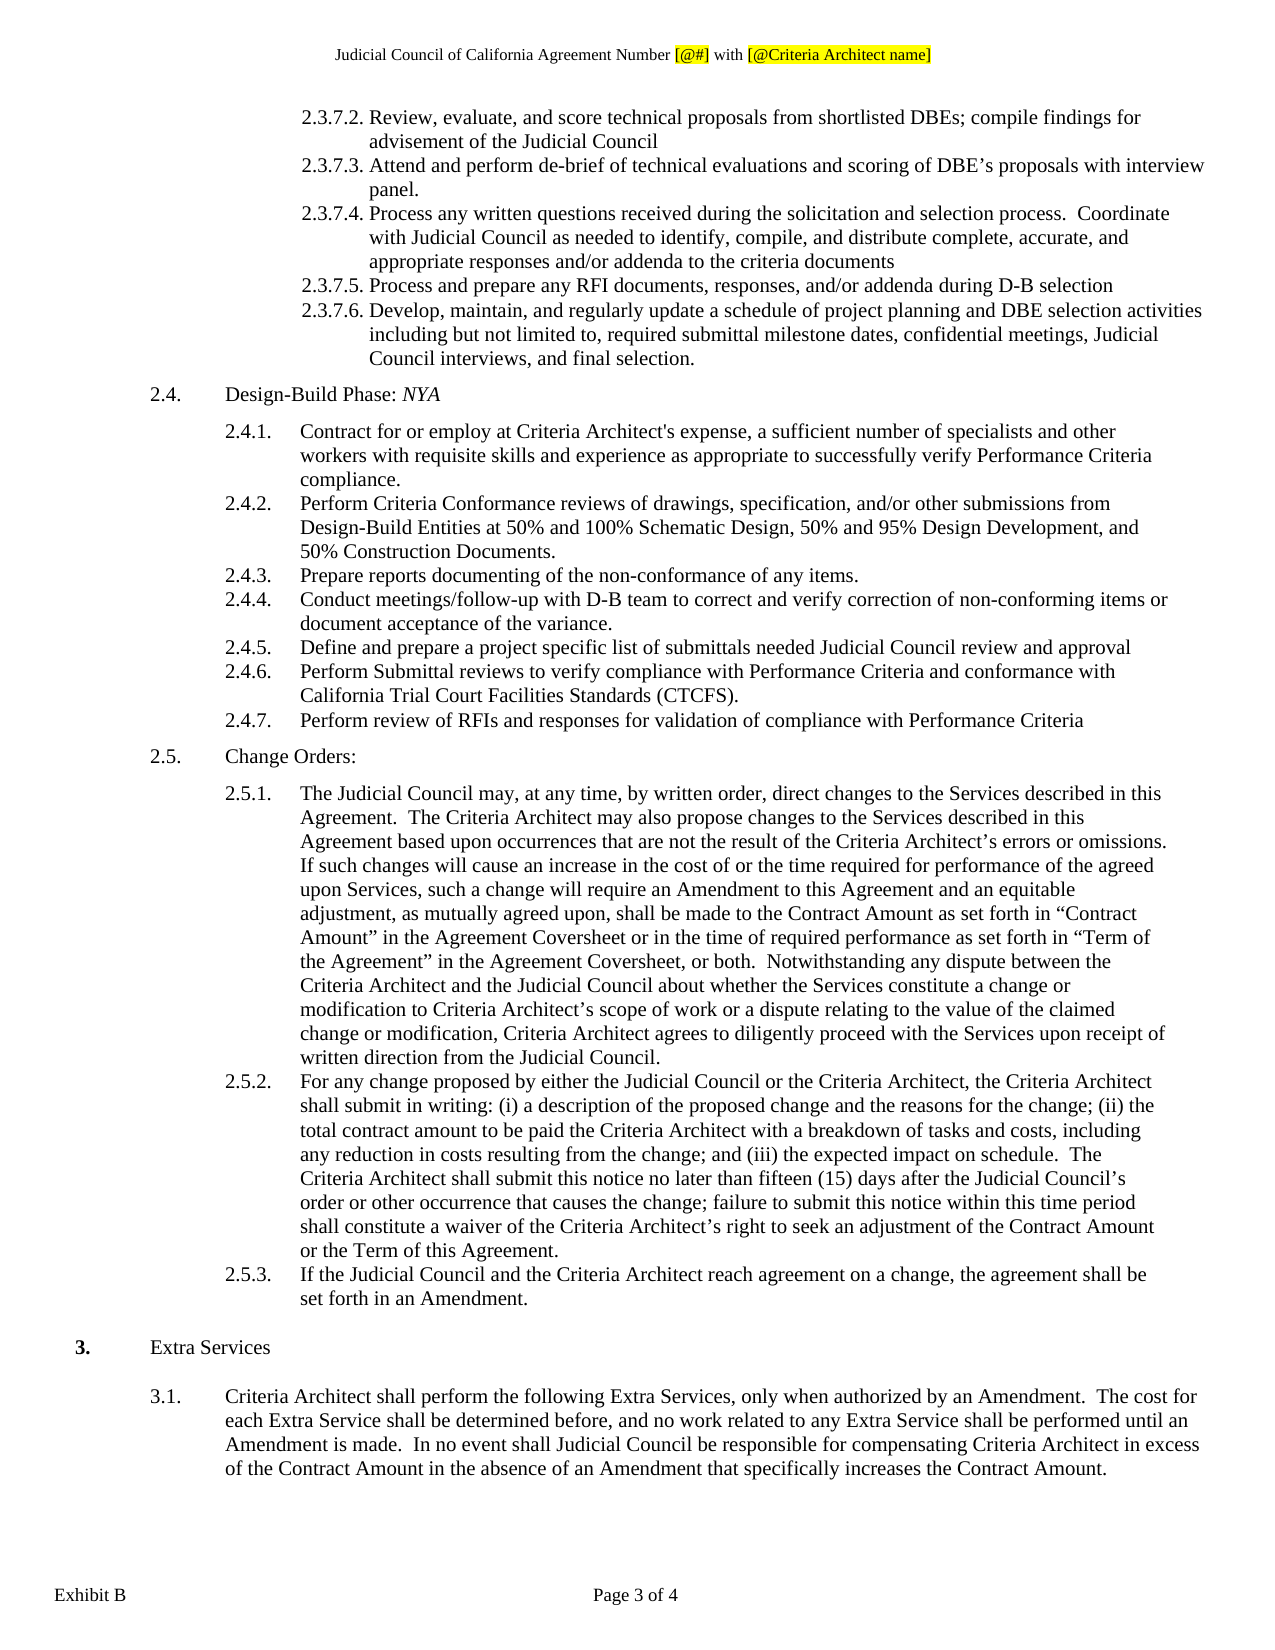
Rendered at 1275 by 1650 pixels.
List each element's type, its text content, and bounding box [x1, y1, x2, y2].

list Process any written questions received during the solicitation and selection process. Coordinate with Judicial Council as needed to identify, compile, and distribute complete, accurate, and appropriate responses and/or addenda to the criteria documents [301, 201, 1212, 273]
list Process and prepare any RFI documents, responses, and/or addenda during D-B selection [301, 273, 1212, 297]
list Conduct meetings/follow-up with D-B team to correct and verify correction of non-conforming items or document acceptance of the variance. [225, 587, 1169, 635]
list For any change proposed by either the Judicial Council or the Criteria Architect, the Criteria Architect shall submit in writing: (i) a description of the proposed change and the reasons for the change; (ii) the total contract amount to be paid the Criteria Architect with a breakdown of tasks and costs, including any reduction in costs resulting from the change; and (iii) the expected impact on schedule. The Criteria Architect shall submit this notice no later than fifteen (15) days after the Judicial Council’s order or other occurrence that causes the change; failure to submit this notice within this time period shall constitute a waiver of the Criteria Architect’s right to seek an adjustment of the Contract Amount or the Term of this Agreement. [225, 1069, 1169, 1262]
list Criteria Architect shall perform the following Extra Services, only when authorized by an Amendment. The cost for each Extra Service shall be determined before, and no work related to any Extra Service shall be performed until an Amendment is made. In no event shall Judicial Council be responsible for compensating Criteria Architect in excess of the Contract Amount in the absence of an Amendment that specifically increases the Contract Amount. [150, 1384, 1212, 1480]
list Review, evaluate, and score technical proposals from shortlisted DBEs; compile findings for advisement of the Judicial Council [301, 105, 1212, 153]
list Perform Criteria Conformance reviews of drawings, specification, and/or other submissions from Design-Build Entities at 50% and 100% Schematic Design, 50% and 95% Design Development, and 50% Construction Documents. [225, 491, 1169, 563]
list Change Orders: [150, 744, 1212, 768]
list Develop, maintain, and regularly update a schedule of project planning and DBE selection activities including but not limited to, required submittal milestone dates, confidential meetings, Judicial Council interviews, and final selection. [301, 297, 1212, 370]
list If the Judicial Council and the Criteria Architect reach agreement on a change, the agreement shall be set forth in an Amendment. [225, 1262, 1169, 1310]
list Design-Build Phase: NYA [150, 382, 1212, 406]
list The Judicial Council may, at any time, by written order, direct changes to the Services described in this Agreement. The Criteria Architect may also propose changes to the Services described in this Agreement based upon occurrences that are not the result of the Criteria Architect’s errors or omissions. If such changes will cause an increase in the cost of or the time required for performance of the agreed upon Services, such a change will require an Amendment to this Agreement and an equitable adjustment, as mutually agreed upon, shall be made to the Contract Amount as set forth in “Contract Amount” in the Agreement Coversheet or in the time of required performance as set forth in “Term of the Agreement” in the Agreement Coversheet, or both. Notwithstanding any dispute between the Criteria Architect and the Judicial Council about whether the Services constitute a change or modification to Criteria Architect’s scope of work or a dispute relating to the value of the claimed change or modification, Criteria Architect agrees to diligently proceed with the Services upon receipt of written direction from the Judicial Council. [225, 781, 1169, 1069]
list Extra Services [75, 1335, 1212, 1359]
list Perform review of RFIs and responses for validation of compliance with Performance Criteria [225, 707, 1169, 732]
list Contract for or employ at Criteria Architect's expense, a sufficient number of specialists and other workers with requisite skills and experience as appropriate to successfully verify Performance Criteria compliance. [225, 419, 1169, 491]
list Perform Submittal reviews to verify compliance with Performance Criteria and conformance with California Trial Court Facilities Standards (CTCFS). [225, 659, 1169, 707]
list Prepare reports documenting of the non-conformance of any items. [225, 563, 1169, 587]
list Attend and perform de-brief of technical evaluations and scoring of DBE’s proposals with interview panel. [301, 153, 1212, 201]
list Define and prepare a project specific list of submittals needed Judicial Council review and approval [225, 635, 1169, 659]
